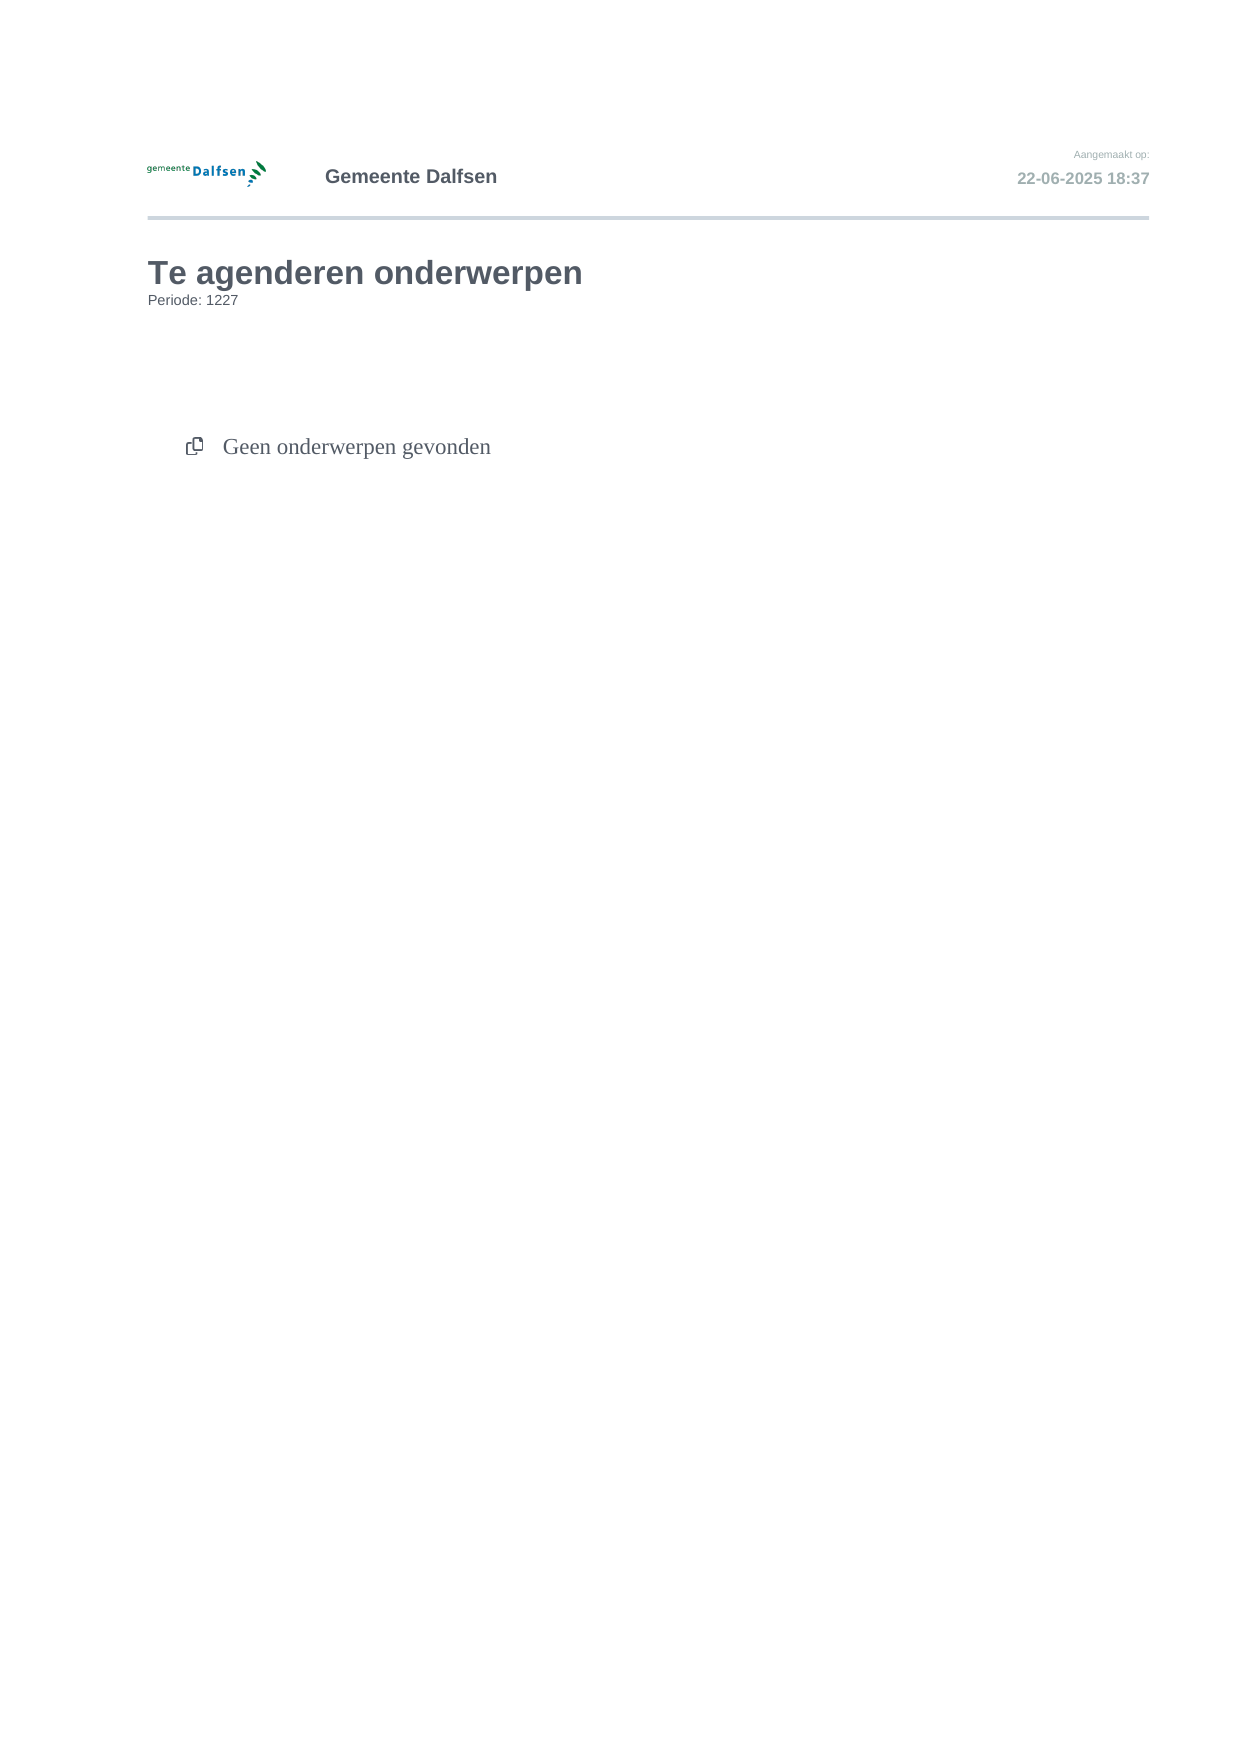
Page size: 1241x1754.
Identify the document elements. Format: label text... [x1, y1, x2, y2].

table_header [148, 148, 325, 188]
table_cell Periode: 1227 [148, 292, 727, 325]
table_header Aangemaakt op: [727, 148, 1149, 161]
picture [147, 161, 266, 187]
table_header Te agenderen onderwerpen [148, 245, 727, 292]
picture [186, 437, 203, 455]
table_header Gemeente Dalfsen [325, 148, 727, 188]
list Geen onderwerpen gevonden [185, 433, 1093, 459]
picture [147, 216, 1150, 220]
table_cell 22-06-2025 18:37 [727, 161, 1149, 188]
